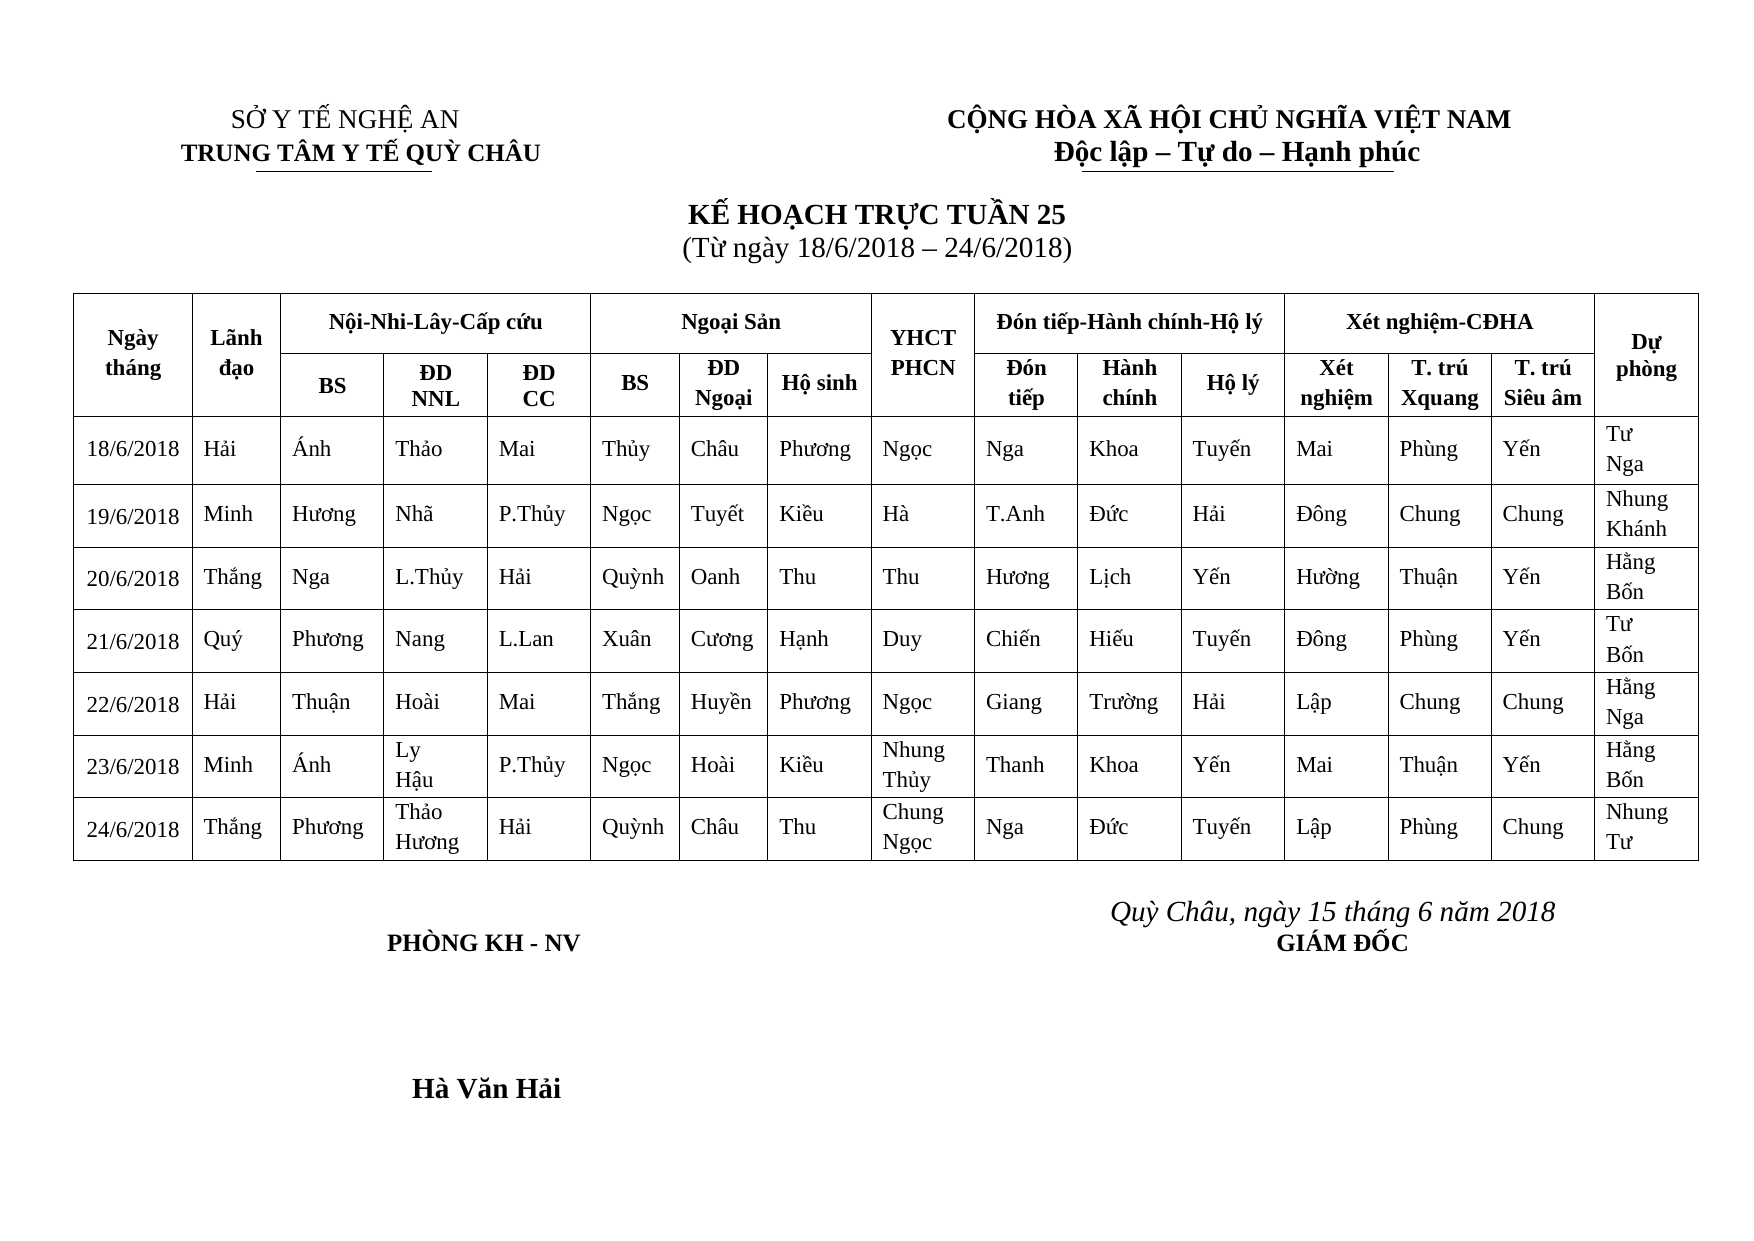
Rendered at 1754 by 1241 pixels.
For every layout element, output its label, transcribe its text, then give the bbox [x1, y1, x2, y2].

text SỞ Y TẾ NGHỆ AN CỘNG HÒA XÃ HỘI CHỦ NGHĨA VIỆT NAM [118, 103, 1636, 134]
table_header Lãnh đạo [193, 294, 280, 416]
table_cell Thuận [1389, 548, 1491, 609]
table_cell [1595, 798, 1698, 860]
table_cell Thảo [384, 417, 487, 484]
table_cell Hà [872, 485, 974, 547]
table_cell Quỳnh [591, 548, 679, 609]
table_cell Hộ sinh [768, 354, 871, 416]
table_cell Phương [768, 417, 871, 484]
table_cell Lịch [1078, 548, 1181, 609]
table_cell P.Thủy [488, 736, 590, 797]
table_cell Xuân [591, 610, 679, 672]
table_cell T.Anh [975, 485, 1077, 547]
table_cell Ly Hậu [384, 736, 487, 797]
table_cell Ánh [281, 736, 383, 797]
table_cell Trường [1078, 673, 1181, 734]
table_cell Chung [1389, 485, 1491, 547]
table_cell Xét nghiệm [1285, 354, 1388, 416]
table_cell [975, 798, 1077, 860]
table_cell Mai [488, 417, 590, 484]
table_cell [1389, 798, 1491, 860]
table_cell Đông [1285, 485, 1388, 547]
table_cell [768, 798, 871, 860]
table_cell Thu [768, 548, 871, 609]
table_cell Kiều [768, 485, 871, 547]
text Quỳ Châu, ngày 15 tháng 6 năm 2018 [118, 894, 1636, 928]
table_cell Thuận [281, 673, 383, 734]
table_cell T. trú Siêu âm [1492, 354, 1594, 416]
table_cell Ngọc [591, 736, 679, 797]
table_cell Nhung Khánh [1595, 485, 1698, 547]
table_cell Hành chính [1078, 354, 1181, 416]
table_header Nội-Nhi-Lây-Cấp cứu [281, 294, 590, 353]
table_cell Tuyến [1182, 417, 1284, 484]
table_cell Huyền [680, 673, 767, 734]
table_cell Hường [1285, 548, 1388, 609]
table_cell Nhung Thủy [872, 736, 974, 797]
table_cell Hải [488, 798, 590, 860]
table_cell Lập [1285, 673, 1388, 734]
table_header YHCT PHCN [872, 294, 974, 416]
table_cell Đông [1285, 610, 1388, 672]
table_cell Tuyến [1182, 610, 1284, 672]
table_cell Nang [384, 610, 487, 672]
table_header Ngoại Sản [591, 294, 871, 353]
table_cell Thắng [591, 673, 679, 734]
text PHÒNG KH - NV GIÁM ĐỐC [118, 928, 1636, 957]
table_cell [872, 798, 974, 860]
table_cell Nhã [384, 485, 487, 547]
table_cell Tư Nga [1595, 417, 1698, 484]
table_cell Ngọc [872, 673, 974, 734]
table_cell Thảo Hương [384, 798, 487, 860]
table_cell Chung [1492, 485, 1594, 547]
table_cell Nga [975, 417, 1077, 484]
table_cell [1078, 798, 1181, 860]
table_cell 18/6/2018 [74, 417, 192, 484]
table_header Đón tiếp-Hành chính-Hộ lý [975, 294, 1284, 353]
table_cell Giang [975, 673, 1077, 734]
table_cell Yến [1182, 548, 1284, 609]
table_cell Thanh [975, 736, 1077, 797]
table_cell Hộ lý [1182, 354, 1284, 416]
table_cell 22/6/2018 [74, 673, 192, 734]
text Hà Văn Hải [118, 1072, 1636, 1105]
table_cell 23/6/2018 [74, 736, 192, 797]
table_cell Thắng [193, 548, 280, 609]
table_cell Chung [1492, 673, 1594, 734]
table_cell Phương [768, 673, 871, 734]
text (Từ ngày 18/6/2018 – 24/6/2018) [118, 230, 1636, 264]
table_cell 24/6/2018 [74, 798, 192, 860]
table_cell Mai [488, 673, 590, 734]
table_cell Thắng [193, 798, 280, 860]
table_cell Thủy [591, 417, 679, 484]
table_cell L.Thủy [384, 548, 487, 609]
table_cell Hương [281, 485, 383, 547]
table_cell Phương [281, 610, 383, 672]
table_cell T. trú Xquang [1389, 354, 1491, 416]
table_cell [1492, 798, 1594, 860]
table_cell Thuận [1389, 736, 1491, 797]
table_cell Mai [1285, 417, 1388, 484]
table_cell Kiều [768, 736, 871, 797]
table_cell Đón tiếp [975, 354, 1077, 416]
table_cell ĐD NNL [384, 354, 487, 416]
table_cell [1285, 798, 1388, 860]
table_cell Ngọc [872, 417, 974, 484]
table_cell Ngọc [591, 485, 679, 547]
table_cell Tư Bốn [1595, 610, 1698, 672]
table_cell P.Thủy [488, 485, 590, 547]
table_cell Hoài [384, 673, 487, 734]
table_cell Hải [1182, 673, 1284, 734]
table_cell Hải [193, 417, 280, 484]
table_cell Hoài [680, 736, 767, 797]
table_header Dự phòng [1595, 294, 1698, 416]
table_cell 20/6/2018 [74, 548, 192, 609]
table_cell Nga [281, 548, 383, 609]
table_header Ngày tháng [74, 294, 192, 416]
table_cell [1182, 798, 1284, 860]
table_header Xét nghiệm-CĐHA [1285, 294, 1594, 353]
table_cell Tuyết [680, 485, 767, 547]
table_cell Khoa [1078, 417, 1181, 484]
table_cell Quỳnh [591, 798, 679, 860]
table_cell Hằng Bốn [1595, 736, 1698, 797]
table_cell Duy [872, 610, 974, 672]
table_cell Cương [680, 610, 767, 672]
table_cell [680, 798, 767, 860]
table_cell Hằng Bốn [1595, 548, 1698, 609]
table_cell L.Lan [488, 610, 590, 672]
table_cell 21/6/2018 [74, 610, 192, 672]
table_cell Hải [193, 673, 280, 734]
table_cell BS [281, 354, 383, 416]
table_cell Châu [680, 417, 767, 484]
table_cell Đức [1078, 485, 1181, 547]
table_cell Phùng [1389, 417, 1491, 484]
text KẾ HOẠCH TRỰC TUẦN 25 [118, 197, 1636, 230]
table_cell Quý [193, 610, 280, 672]
table_cell Hải [1182, 485, 1284, 547]
table_cell Thu [872, 548, 974, 609]
table_cell 19/6/2018 [74, 485, 192, 547]
table_cell ĐD Ngoại [680, 354, 767, 416]
table_cell BS [591, 354, 679, 416]
table_cell Hằng Nga [1595, 673, 1698, 734]
table_cell Phùng [1389, 610, 1491, 672]
table_cell Khoa [1078, 736, 1181, 797]
table_cell Minh [193, 485, 280, 547]
table_cell Yến [1492, 736, 1594, 797]
table_cell Yến [1492, 610, 1594, 672]
table_cell Mai [1285, 736, 1388, 797]
table_cell Hiếu [1078, 610, 1181, 672]
table_cell Yến [1492, 548, 1594, 609]
table_cell Chung [1389, 673, 1491, 734]
table_cell Oanh [680, 548, 767, 609]
table_cell Hải [488, 548, 590, 609]
text TRUNG TÂM Y TẾ QUỲ CHÂU Độc lập – Tự do – Hạnh phúc [118, 134, 1636, 168]
table_cell Hạnh [768, 610, 871, 672]
table_cell Phương [281, 798, 383, 860]
table_cell Hương [975, 548, 1077, 609]
table_cell Ánh [281, 417, 383, 484]
table_cell Yến [1182, 736, 1284, 797]
table_cell Minh [193, 736, 280, 797]
table_cell Yến [1492, 417, 1594, 484]
table_cell ĐD CC [488, 354, 590, 416]
table_cell Chiến [975, 610, 1077, 672]
